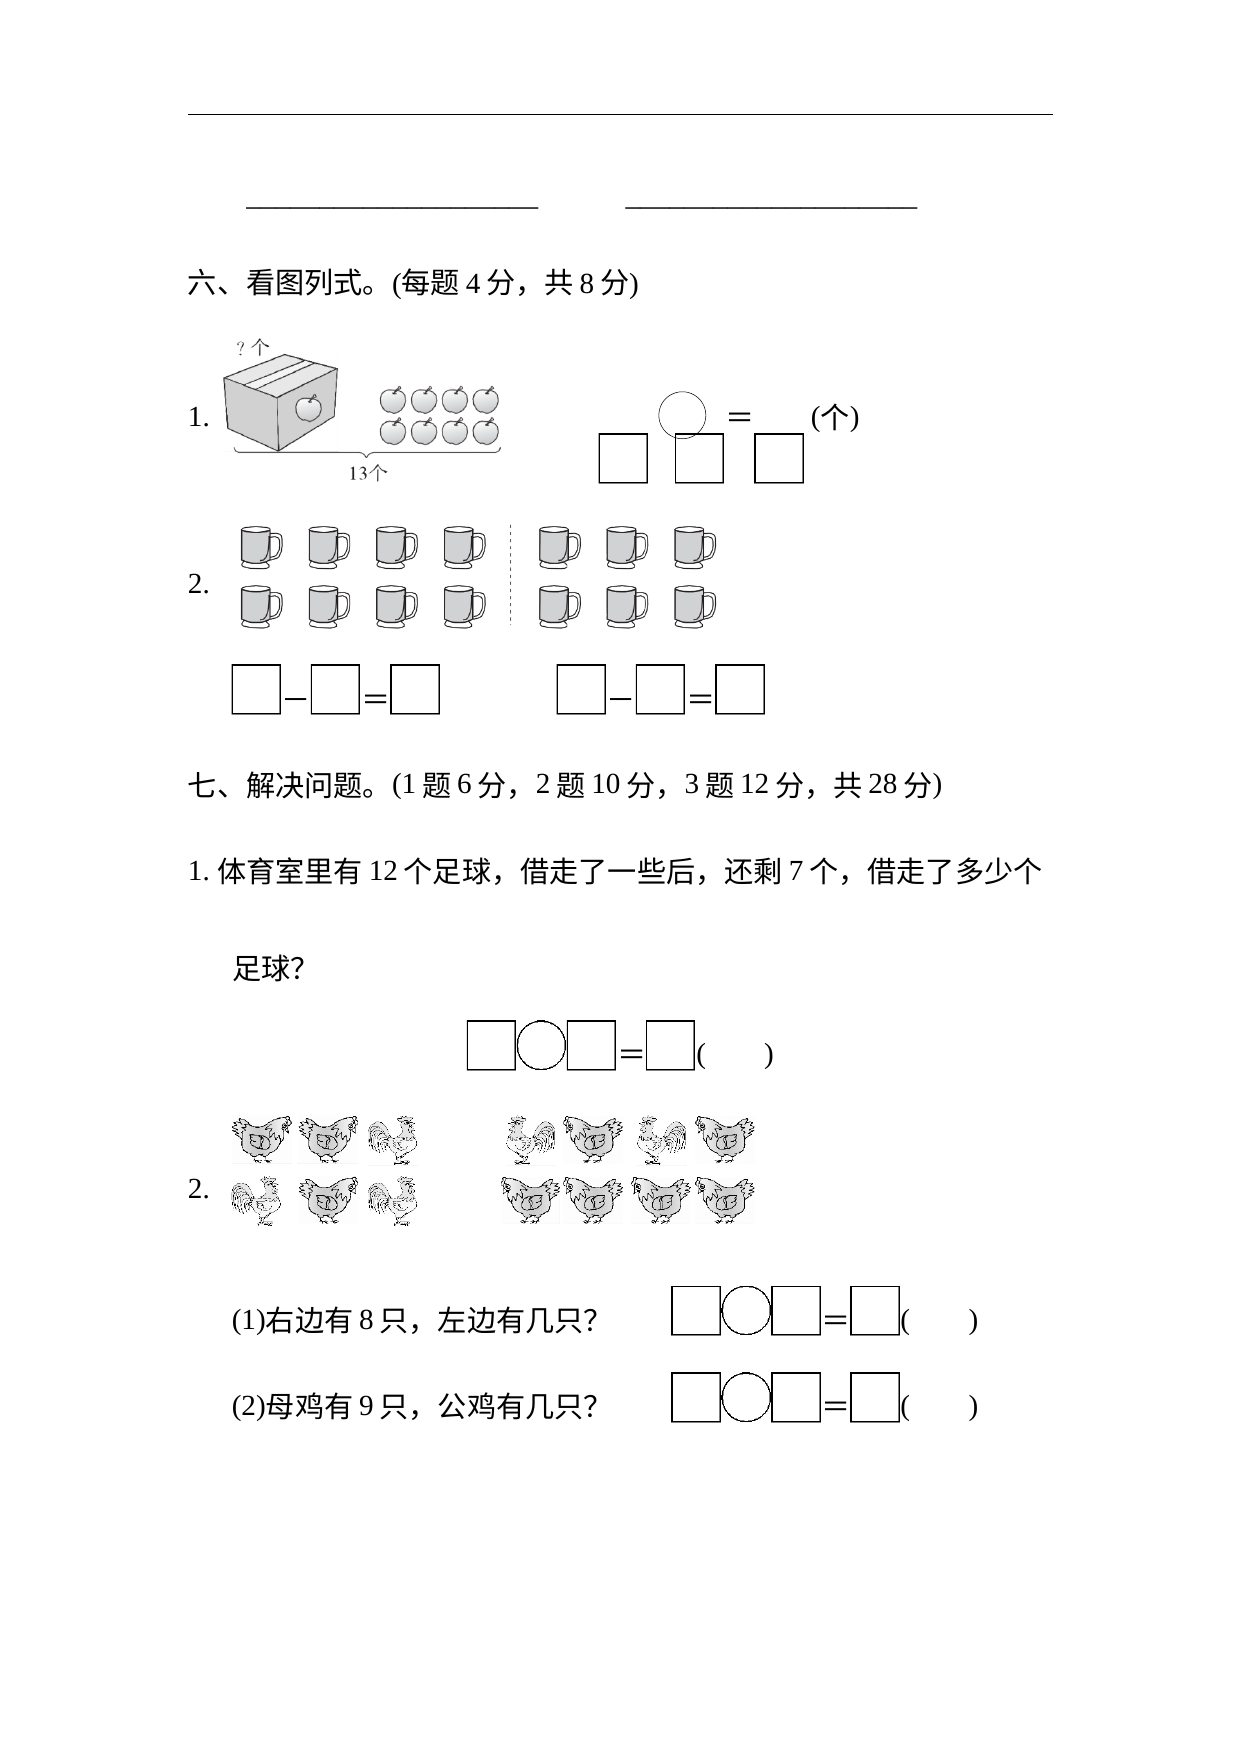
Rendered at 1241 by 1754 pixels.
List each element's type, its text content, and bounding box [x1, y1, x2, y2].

picture [754, 433, 804, 484]
text ＝( ) [188, 1021, 1053, 1086]
picture [675, 433, 696, 438]
picture [310, 664, 361, 715]
text 六、看图列式。(每题4分，共8分) [188, 248, 1053, 313]
picture [466, 1020, 617, 1071]
text 1. 体育室里有12个足球，借走了一些后，还剩7个，借走了多少个足球？ [188, 837, 1053, 999]
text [232, 162, 1053, 227]
picture [231, 664, 282, 715]
picture [675, 433, 725, 484]
picture [671, 1286, 822, 1336]
picture [390, 664, 440, 715]
picture [646, 1020, 696, 1071]
picture [216, 1106, 766, 1233]
picture [635, 664, 686, 715]
picture [671, 1372, 822, 1423]
picture [715, 664, 765, 715]
text (2)母鸡有9只，公鸡有几只？ ＝( ) [232, 1372, 1053, 1437]
picture [231, 517, 724, 635]
picture [556, 664, 607, 715]
picture [850, 1372, 901, 1423]
picture [598, 433, 649, 484]
text (1)右边有8只，左边有几只？ ＝( ) [232, 1286, 1053, 1351]
picture [850, 1286, 901, 1336]
picture [215, 334, 512, 484]
text 七、解决问题。(1题6分，2题10分，3题12分，共28分) [188, 751, 1053, 816]
